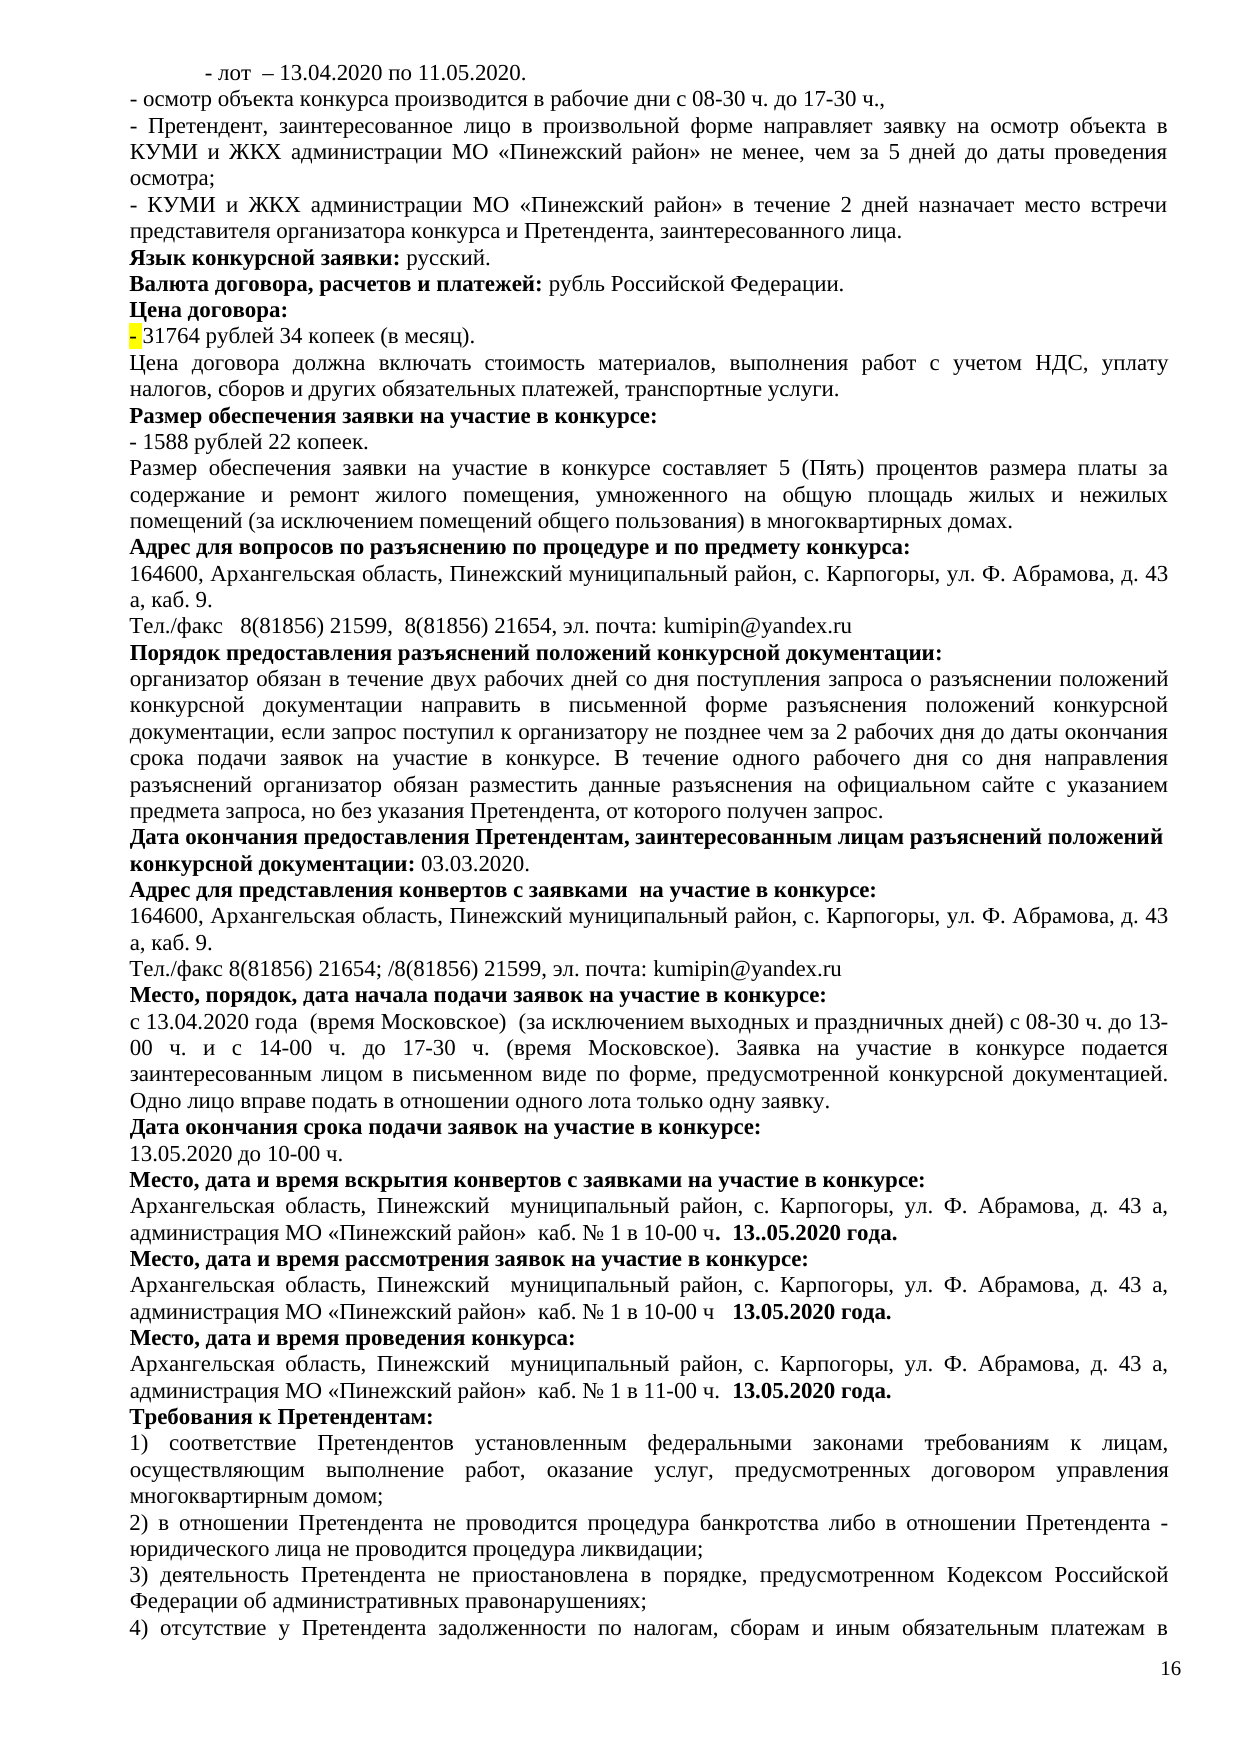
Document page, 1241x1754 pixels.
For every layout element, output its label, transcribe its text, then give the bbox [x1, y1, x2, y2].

table_cell Место, дата и время проведения конкурса: Архангельская область, Пинежский муниципальный район, с. Карпогоры, ул. Ф. Абрамова, д. 43 а, администрация МО «Пинежский район» каб. № 1 в 11-00 ч. 13.05.2020 года. [118, 1324, 1181, 1403]
table_cell Порядок предоставления разъяснений положений конкурсной документации: организатор обязан в течение двух рабочих дней со дня поступления запроса о разъяснении положений конкурсной документации направить в письменной форме разъяснения положений конкурсной документации, если запрос поступил к организатору не позднее чем за 2 рабочих дня до даты окончания срока подачи заявок на участие в конкурсе. В течение одного рабочего дня со дня направления разъяснений организатор обязан разместить данные разъяснения на официальном сайте с указанием предмета запроса, но без указания Претендента, от которого получен запрос. [118, 639, 1181, 823]
table_cell Место, дата и время рассмотрения заявок на участие в конкурсе: Архангельская область, Пинежский муниципальный район, с. Карпогоры, ул. Ф. Абрамова, д. 43 а, администрация МО «Пинежский район» каб. № 1 в 10-00 ч 13.05.2020 года. [118, 1245, 1181, 1324]
table_cell Место, порядок, дата начала подачи заявок на участие в конкурсе: с 13.04.2020 года (время Московское) (за исключением выходных и праздничных дней) с 08-30 ч. до 13-00 ч. и с 14-00 ч. до 17-30 ч. (время Московское). Заявка на участие в конкурсе подается заинтересованным лицом в письменном виде по форме, предусмотренной конкурсной документацией. Одно лицо вправе подать в отношении одного лота только одну заявку. [118, 981, 1181, 1113]
table_cell Место, дата и время вскрытия конвертов с заявками на участие в конкурсе: Архангельская область, Пинежский муниципальный район, с. Карпогоры, ул. Ф. Абрамова, д. 43 а, администрация МО «Пинежский район» каб. № 1 в 10-00 ч. 13..05.2020 года. [118, 1166, 1181, 1245]
table_cell Валюта договора, расчетов и платежей: рубль Российской Федерации. [118, 270, 1181, 296]
table_cell Размер обеспечения заявки на участие в конкурсе: - 1588 рублей 22 копеек. Размер обеспечения заявки на участие в конкурсе составляет 5 (Пять) процентов размера платы за содержание и ремонт жилого помещения, умноженного на общую площадь жилых и нежилых помещений (за исключением помещений общего пользования) в многоквартирных домах. [118, 402, 1181, 533]
table_cell Дата окончания срока подачи заявок на участие в конкурсе: 13.05.2020 до 10-00 ч. [118, 1113, 1181, 1166]
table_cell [118, 59, 1181, 243]
table_cell Язык конкурсной заявки: русский. [118, 244, 1181, 270]
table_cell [118, 1403, 1181, 1640]
table_cell Цена договора: - 31764 рублей 34 копеек (в месяц). Цена договора должна включать стоимость материалов, выполнения работ с учетом НДС, уплату налогов, сборов и других обязательных платежей, транспортные услуги. [118, 296, 1181, 402]
table_cell Адрес для вопросов по разъяснению по процедуре и по предмету конкурса: 164600, Архангельская область, Пинежский муниципальный район, с. Карпогоры, ул. Ф. Абрамова, д. 43 а, каб. 9. Тел./факс 8(81856) 21599, 8(81856) 21654, эл. почта: kumipin@yandex.ru [118, 534, 1181, 639]
table_cell Адрес для представления конвертов с заявками на участие в конкурсе: 164600, Архангельская область, Пинежский муниципальный район, с. Карпогоры, ул. Ф. Абрамова, д. 43 а, каб. 9. Тел./факс 8(81856) 21654; /8(81856) 21599, эл. почта: kumipin@yandex.ru [118, 876, 1181, 981]
table_cell Дата окончания предоставления Претендентам, заинтересованным лицам разъяснений положений конкурсной документации: 03.03.2020. [118, 823, 1181, 876]
